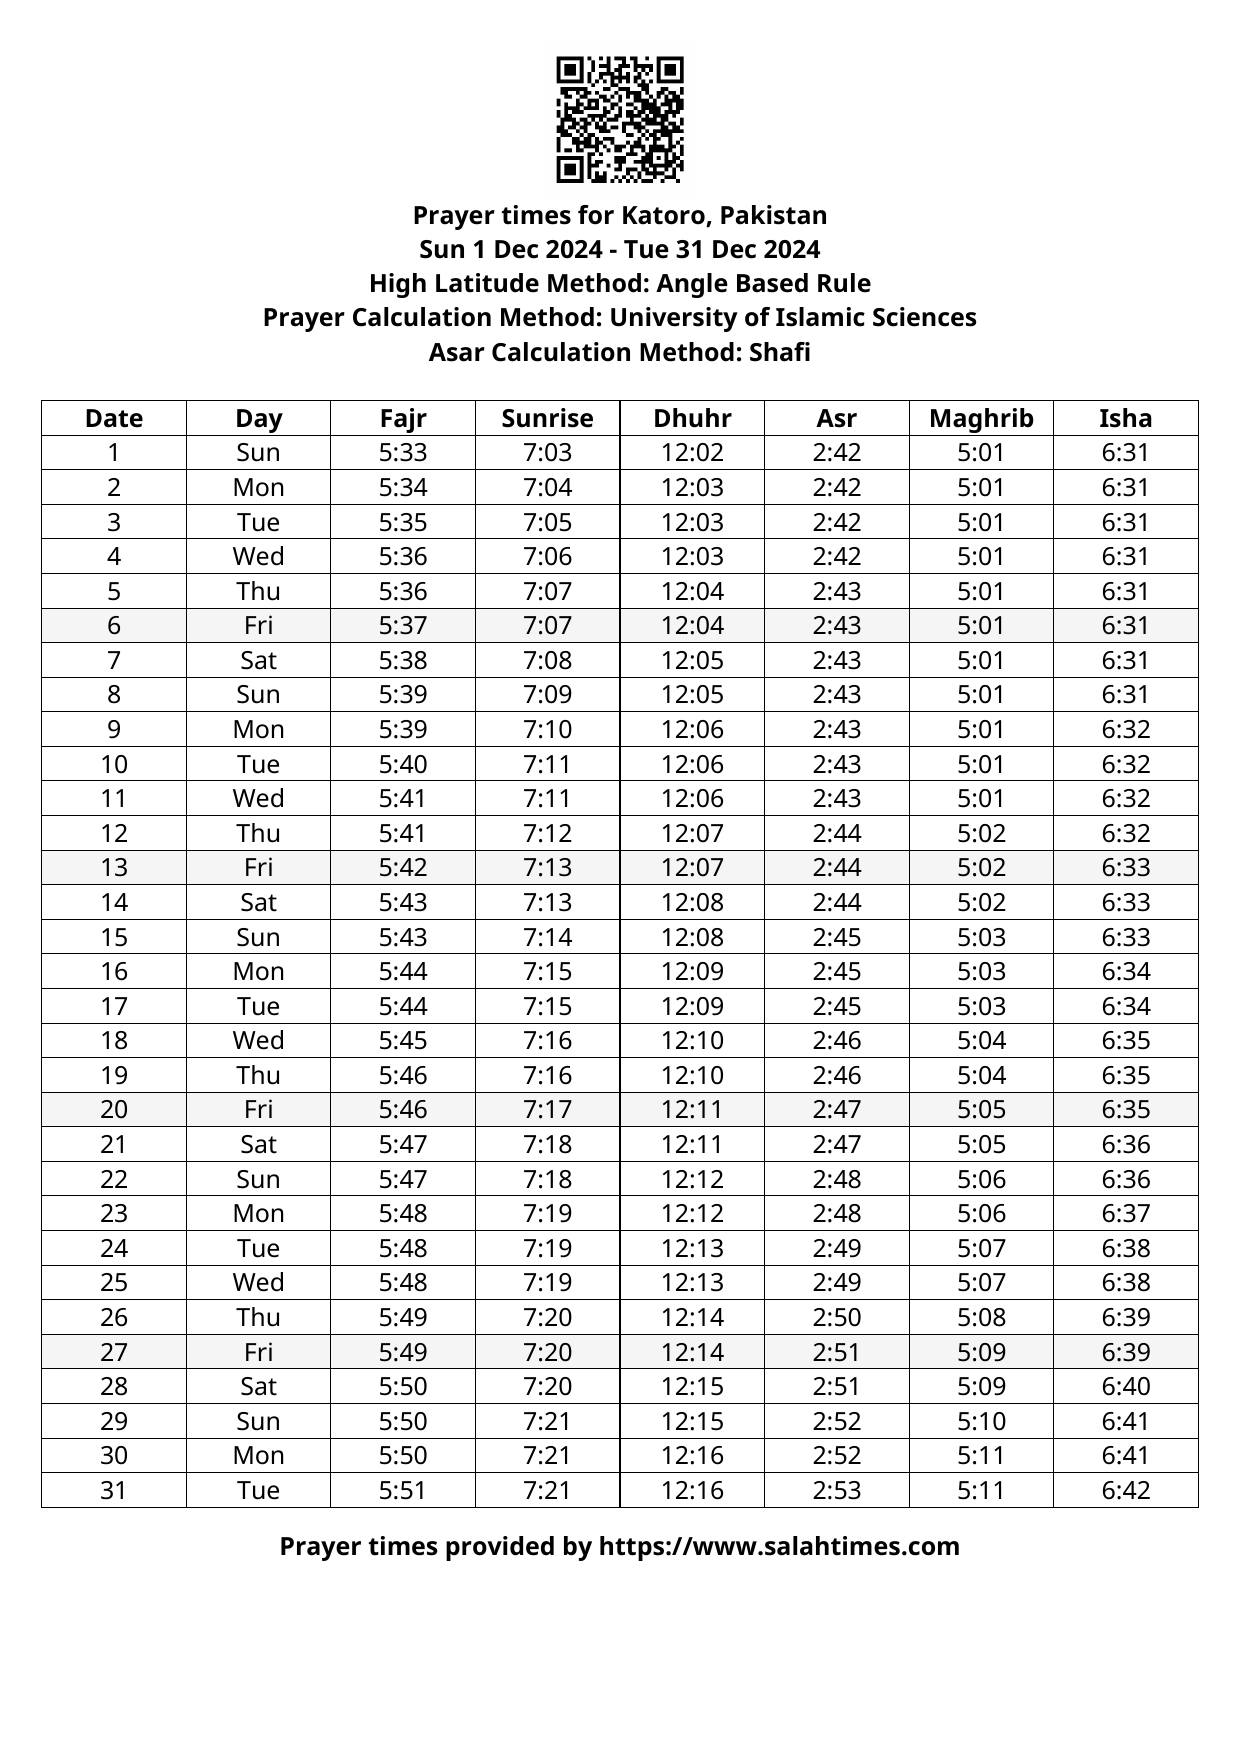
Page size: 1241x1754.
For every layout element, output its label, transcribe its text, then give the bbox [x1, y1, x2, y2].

table_cell 5:44 [331, 989, 475, 1022]
table_cell 5:36 [331, 539, 475, 573]
table_cell 6:37 [1054, 1196, 1198, 1230]
text Prayer times for Katoro, Pakistan [42, 198, 1198, 232]
table_cell 7:04 [476, 470, 619, 504]
table_cell 5:39 [331, 712, 475, 746]
table_cell 2:48 [765, 1196, 909, 1230]
table_cell 6:42 [1054, 1473, 1198, 1507]
table_cell Thu [187, 1058, 330, 1092]
table_cell 12:03 [621, 505, 764, 538]
table_cell 12:04 [621, 609, 764, 642]
table_cell 7:12 [476, 816, 619, 849]
table_cell 5:48 [331, 1196, 475, 1230]
table_cell Tue [187, 747, 330, 780]
table_cell 5:33 [331, 436, 475, 469]
table_cell Sat [187, 1369, 330, 1403]
table_cell Fri [187, 851, 330, 884]
table_cell 12:04 [621, 574, 764, 607]
table_cell 6:33 [1054, 885, 1198, 919]
table_cell 12:12 [621, 1196, 764, 1230]
table_cell 7:19 [476, 1196, 619, 1230]
table_cell 14 [42, 885, 186, 919]
table_cell 7:11 [476, 781, 619, 815]
table_cell Mon [187, 1439, 330, 1472]
table_cell Tue [187, 505, 330, 538]
table_cell Fri [187, 1093, 330, 1126]
table_cell Wed [187, 1024, 330, 1057]
table_cell 12:10 [621, 1058, 764, 1092]
table_cell 6:34 [1054, 954, 1198, 988]
table_cell 2:43 [765, 574, 909, 607]
table_cell 7:13 [476, 885, 619, 919]
table_cell Mon [187, 1196, 330, 1230]
table_cell 2:50 [765, 1300, 909, 1334]
table_cell 6:39 [1054, 1300, 1198, 1334]
table_cell 7 [42, 643, 186, 677]
table_cell 12:13 [621, 1231, 764, 1264]
text Prayer times provided by https://www.salahtimes.com [42, 1528, 1198, 1563]
table_cell 5:05 [910, 1127, 1053, 1161]
table_cell 6:34 [1054, 989, 1198, 1022]
table_cell 7:06 [476, 539, 619, 573]
table_cell 19 [42, 1058, 186, 1092]
table_cell 5:50 [331, 1404, 475, 1437]
table_cell 26 [42, 1300, 186, 1334]
table_cell 2:53 [765, 1473, 909, 1507]
text High Latitude Method: Angle Based Rule [42, 266, 1198, 300]
table_cell 6:39 [1054, 1335, 1198, 1368]
table_cell 13 [42, 851, 186, 884]
table_cell Sat [187, 1127, 330, 1161]
table_cell Sat [187, 885, 330, 919]
table_cell 5:11 [910, 1439, 1053, 1472]
table_cell 5:03 [910, 954, 1053, 988]
table_cell 6:31 [1054, 609, 1198, 642]
table_cell 12:07 [621, 851, 764, 884]
table_cell 12:11 [621, 1127, 764, 1161]
table_cell 12:09 [621, 989, 764, 1022]
table_cell 12:03 [621, 470, 764, 504]
table_cell 7:17 [476, 1093, 619, 1126]
table_cell 21 [42, 1127, 186, 1161]
table_cell 7:18 [476, 1127, 619, 1161]
table_cell Wed [187, 539, 330, 573]
table_cell 5:01 [910, 574, 1053, 607]
table_cell Sat [187, 643, 330, 677]
table_cell 5:02 [910, 851, 1053, 884]
table_cell 2:46 [765, 1058, 909, 1092]
table_cell 12:06 [621, 781, 764, 815]
table_cell 6:31 [1054, 539, 1198, 573]
table_cell 11 [42, 781, 186, 815]
table_cell 12:14 [621, 1335, 764, 1368]
table_cell 5:03 [910, 989, 1053, 1022]
table_cell 5:01 [910, 436, 1053, 469]
table_cell 5:05 [910, 1093, 1053, 1126]
table_cell 30 [42, 1439, 186, 1472]
table_cell 2:43 [765, 678, 909, 711]
table_cell 7:13 [476, 851, 619, 884]
table_cell 5:38 [331, 643, 475, 677]
table_cell 5:01 [910, 643, 1053, 677]
table_cell 5:01 [910, 609, 1053, 642]
table_cell 5:47 [331, 1127, 475, 1161]
table_cell Mon [187, 954, 330, 988]
table_cell 12:15 [621, 1404, 764, 1437]
table_cell 2 [42, 470, 186, 504]
table_cell Fri [187, 1335, 330, 1368]
table_cell 2:43 [765, 747, 909, 780]
table_cell 5:44 [331, 954, 475, 988]
table_cell 1 [42, 436, 186, 469]
table_cell Wed [187, 1266, 330, 1299]
text Prayer Calculation Method: University of Islamic Sciences [42, 300, 1198, 334]
table_cell 6:32 [1054, 747, 1198, 780]
table_cell 5:36 [331, 574, 475, 607]
table_cell 5:01 [910, 747, 1053, 780]
table_cell 7:18 [476, 1162, 619, 1195]
table_cell 10 [42, 747, 186, 780]
table_cell 23 [42, 1196, 186, 1230]
table_cell 5:43 [331, 885, 475, 919]
table_cell Sun [187, 678, 330, 711]
table_cell 12:08 [621, 920, 764, 953]
table_cell 5 [42, 574, 186, 607]
table_cell Wed [187, 781, 330, 815]
table_cell 5:04 [910, 1058, 1053, 1092]
table_cell 5:39 [331, 678, 475, 711]
table_cell 5:06 [910, 1196, 1053, 1230]
table_cell Sun [187, 920, 330, 953]
table_cell 7:21 [476, 1439, 619, 1472]
table_cell 5:49 [331, 1300, 475, 1334]
table_cell 7:15 [476, 989, 619, 1022]
table_cell 6:31 [1054, 574, 1198, 607]
table_cell 6:31 [1054, 678, 1198, 711]
table_cell 2:42 [765, 436, 909, 469]
table_cell 6:35 [1054, 1058, 1198, 1092]
table_cell 5:46 [331, 1093, 475, 1126]
table_cell 2:45 [765, 920, 909, 953]
table_cell 2:45 [765, 954, 909, 988]
table_cell 7:21 [476, 1404, 619, 1437]
table_cell 12:05 [621, 678, 764, 711]
table_cell 7:14 [476, 920, 619, 953]
table_cell 5:50 [331, 1439, 475, 1472]
table_header Date [42, 401, 186, 434]
table_cell 12 [42, 816, 186, 849]
table_cell 6:32 [1054, 712, 1198, 746]
table_cell 2:51 [765, 1369, 909, 1403]
table_cell 6:32 [1054, 816, 1198, 849]
table_cell Sun [187, 1404, 330, 1437]
table_cell 5:01 [910, 539, 1053, 573]
table_cell 7:09 [476, 678, 619, 711]
table_cell 5:01 [910, 678, 1053, 711]
table_cell 12:05 [621, 643, 764, 677]
table_cell 2:52 [765, 1439, 909, 1472]
table_cell 8 [42, 678, 186, 711]
table_cell Thu [187, 1300, 330, 1334]
table_cell 6:31 [1054, 436, 1198, 469]
table_cell 12:06 [621, 712, 764, 746]
table_cell 5:43 [331, 920, 475, 953]
table_cell Sun [187, 436, 330, 469]
table_cell 25 [42, 1266, 186, 1299]
table_cell 6:36 [1054, 1127, 1198, 1161]
table_cell 6:41 [1054, 1404, 1198, 1437]
table_cell 5:37 [331, 609, 475, 642]
table_cell 7:10 [476, 712, 619, 746]
table_cell 2:46 [765, 1024, 909, 1057]
table_cell 5:01 [910, 781, 1053, 815]
table_cell Sun [187, 1162, 330, 1195]
table_cell 12:02 [621, 436, 764, 469]
table_header Maghrib [910, 401, 1053, 434]
table_cell 6:31 [1054, 470, 1198, 504]
table_cell 12:16 [621, 1439, 764, 1472]
table_cell 5:48 [331, 1231, 475, 1264]
table_cell 2:42 [765, 505, 909, 538]
table_cell 5:04 [910, 1024, 1053, 1057]
table_cell Tue [187, 989, 330, 1022]
table_cell 6 [42, 609, 186, 642]
table_cell 6:33 [1054, 851, 1198, 884]
table_cell 5:08 [910, 1300, 1053, 1334]
table_cell 2:49 [765, 1266, 909, 1299]
table_cell 16 [42, 954, 186, 988]
table_header Fajr [331, 401, 475, 434]
table_cell 7:07 [476, 574, 619, 607]
picture [542, 41, 699, 198]
table_cell 5:06 [910, 1162, 1053, 1195]
table_cell 5:07 [910, 1266, 1053, 1299]
table_cell 5:41 [331, 781, 475, 815]
table_cell 12:12 [621, 1162, 764, 1195]
table_cell Thu [187, 816, 330, 849]
table_cell 5:41 [331, 816, 475, 849]
table_cell 5:45 [331, 1024, 475, 1057]
table_cell 2:48 [765, 1162, 909, 1195]
table_cell 12:09 [621, 954, 764, 988]
table_cell 6:38 [1054, 1266, 1198, 1299]
table_cell 2:49 [765, 1231, 909, 1264]
table_cell 15 [42, 920, 186, 953]
table_cell 7:21 [476, 1473, 619, 1507]
table_cell 9 [42, 712, 186, 746]
table_cell 5:40 [331, 747, 475, 780]
table_cell 5:49 [331, 1335, 475, 1368]
table_cell 5:02 [910, 885, 1053, 919]
table_cell 12:03 [621, 539, 764, 573]
table_cell 2:42 [765, 470, 909, 504]
table_cell 2:43 [765, 712, 909, 746]
table_cell 7:20 [476, 1335, 619, 1368]
table_cell 5:02 [910, 816, 1053, 849]
table_cell 6:41 [1054, 1439, 1198, 1472]
table_cell 18 [42, 1024, 186, 1057]
table_cell 12:16 [621, 1473, 764, 1507]
table_cell 12:08 [621, 885, 764, 919]
table_cell Tue [187, 1473, 330, 1507]
table_cell 2:52 [765, 1404, 909, 1437]
table_header Isha [1054, 401, 1198, 434]
table_header Day [187, 401, 330, 434]
table_cell 7:19 [476, 1266, 619, 1299]
table_cell 6:40 [1054, 1369, 1198, 1403]
table_cell 12:13 [621, 1266, 764, 1299]
table_cell 27 [42, 1335, 186, 1368]
table_cell 7:15 [476, 954, 619, 988]
text Sun 1 Dec 2024 - Tue 31 Dec 2024 [42, 232, 1198, 266]
table_cell 2:43 [765, 643, 909, 677]
table_cell 5:51 [331, 1473, 475, 1507]
table_cell 5:46 [331, 1058, 475, 1092]
table_cell 2:44 [765, 885, 909, 919]
table_cell 5:09 [910, 1369, 1053, 1403]
table_cell 5:48 [331, 1266, 475, 1299]
table_cell 6:31 [1054, 643, 1198, 677]
table_cell 5:35 [331, 505, 475, 538]
table_cell 12:15 [621, 1369, 764, 1403]
table_cell 4 [42, 539, 186, 573]
table_header Asr [765, 401, 909, 434]
table_cell 7:16 [476, 1058, 619, 1092]
table_cell 7:05 [476, 505, 619, 538]
table_cell 7:20 [476, 1369, 619, 1403]
table_cell 31 [42, 1473, 186, 1507]
table_cell 6:31 [1054, 505, 1198, 538]
table_cell 6:32 [1054, 781, 1198, 815]
table_cell 3 [42, 505, 186, 538]
table_cell 17 [42, 989, 186, 1022]
table_cell 5:07 [910, 1231, 1053, 1264]
table_cell 7:19 [476, 1231, 619, 1264]
table_cell 5:01 [910, 505, 1053, 538]
table_cell 5:01 [910, 470, 1053, 504]
table_cell 12:07 [621, 816, 764, 849]
table_cell 7:07 [476, 609, 619, 642]
table_header Sunrise [476, 401, 619, 434]
table_cell 6:35 [1054, 1024, 1198, 1057]
table_cell Fri [187, 609, 330, 642]
table_cell 6:33 [1054, 920, 1198, 953]
table_cell 12:10 [621, 1024, 764, 1057]
table_cell 5:09 [910, 1335, 1053, 1368]
table_cell 2:44 [765, 851, 909, 884]
table_cell 5:01 [910, 712, 1053, 746]
table_cell 5:42 [331, 851, 475, 884]
table_cell 5:34 [331, 470, 475, 504]
table_cell Mon [187, 470, 330, 504]
table_cell 2:44 [765, 816, 909, 849]
table_cell 20 [42, 1093, 186, 1126]
table_cell 6:36 [1054, 1162, 1198, 1195]
table_cell 7:16 [476, 1024, 619, 1057]
table_cell Mon [187, 712, 330, 746]
table_cell 24 [42, 1231, 186, 1264]
table_cell 7:03 [476, 436, 619, 469]
table_cell 6:35 [1054, 1093, 1198, 1126]
table_cell 12:14 [621, 1300, 764, 1334]
table_cell 12:11 [621, 1093, 764, 1126]
table_cell 2:45 [765, 989, 909, 1022]
table_cell 5:03 [910, 920, 1053, 953]
table_cell 2:42 [765, 539, 909, 573]
table_cell 7:20 [476, 1300, 619, 1334]
table_cell 6:38 [1054, 1231, 1198, 1264]
table_cell 2:43 [765, 781, 909, 815]
table_cell 5:11 [910, 1473, 1053, 1507]
table_cell 29 [42, 1404, 186, 1437]
table_cell 28 [42, 1369, 186, 1403]
table_cell 5:50 [331, 1369, 475, 1403]
table_cell 2:47 [765, 1093, 909, 1126]
table_cell 5:47 [331, 1162, 475, 1195]
table_cell Thu [187, 574, 330, 607]
table_cell 12:06 [621, 747, 764, 780]
table_cell Tue [187, 1231, 330, 1264]
table_header Dhuhr [621, 401, 764, 434]
table_cell 22 [42, 1162, 186, 1195]
table_cell 2:47 [765, 1127, 909, 1161]
table_cell 7:08 [476, 643, 619, 677]
table_cell 2:51 [765, 1335, 909, 1368]
text Asar Calculation Method: Shafi [42, 334, 1198, 368]
table_cell 5:10 [910, 1404, 1053, 1437]
table_cell 7:11 [476, 747, 619, 780]
table_cell 2:43 [765, 609, 909, 642]
